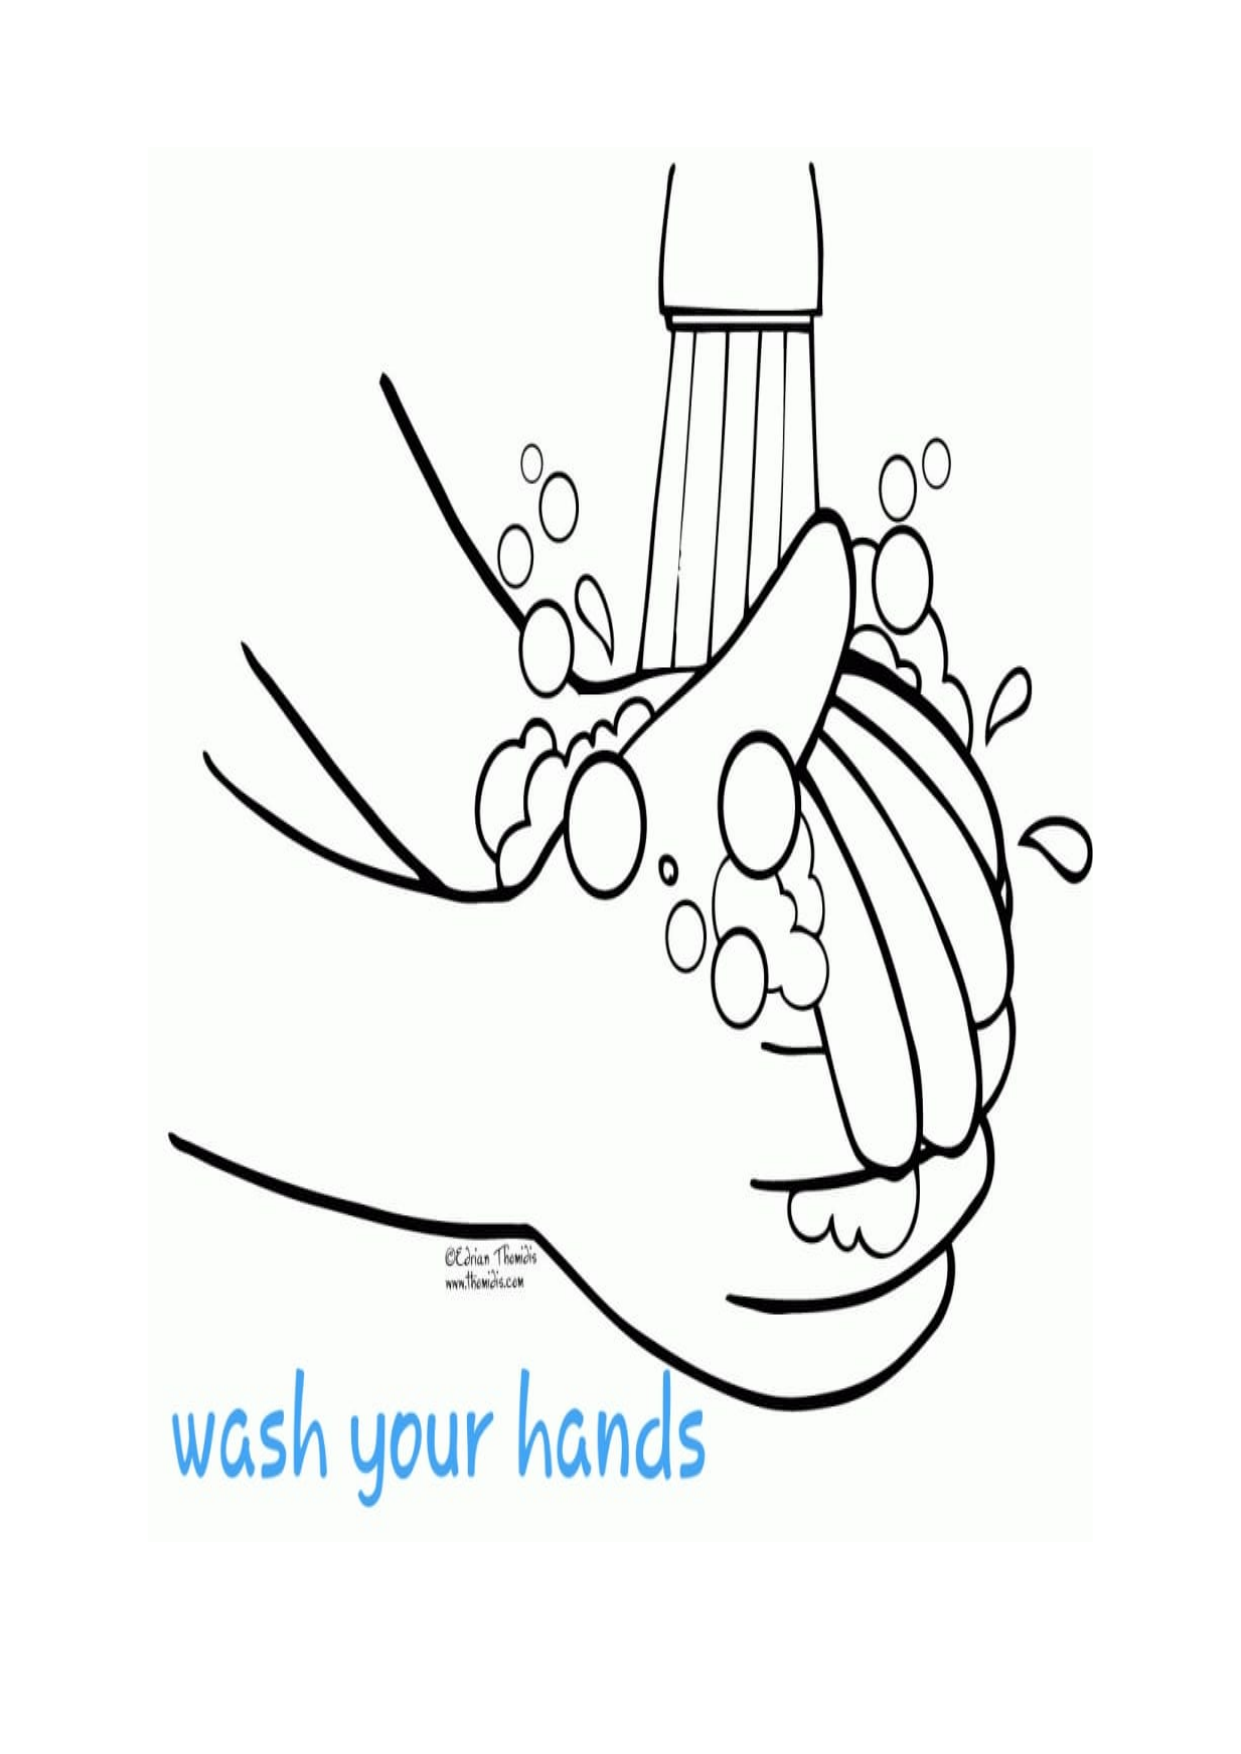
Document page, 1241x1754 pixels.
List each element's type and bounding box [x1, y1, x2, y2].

picture [147, 147, 1093, 1542]
